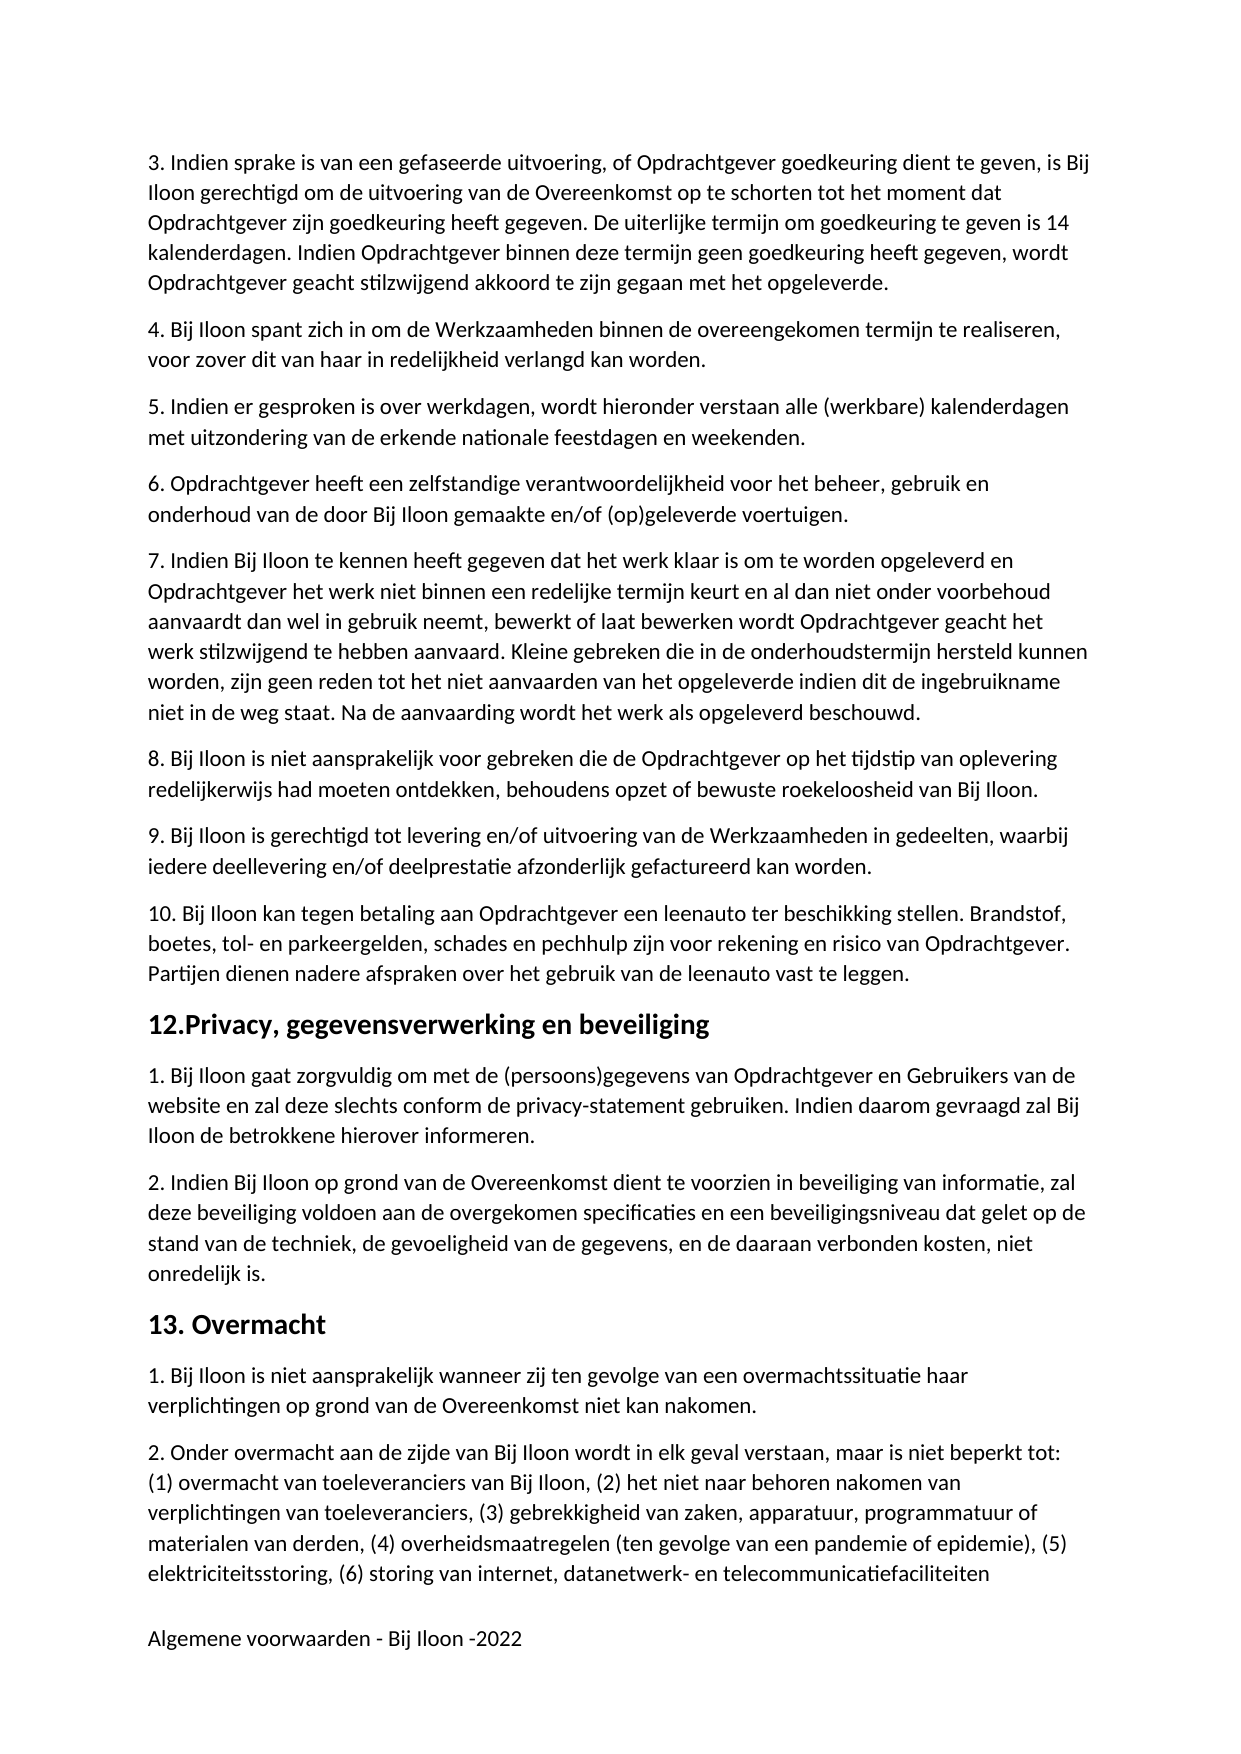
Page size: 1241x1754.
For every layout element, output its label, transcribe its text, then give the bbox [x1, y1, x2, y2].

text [148, 1438, 1093, 1587]
text 5. Indien er gesproken is over werkdagen, wordt hieronder verstaan alle (werkbare) kalenderdagen met uitzondering van de erkende nationale feestdagen en weekenden. [148, 392, 1093, 451]
text 10. Bij Iloon kan tegen betaling aan Opdrachtgever een leenauto ter beschikking stellen. Brandstof, boetes, tol- en parkeergelden, schades en pechhulp zijn voor rekening en risico van Opdrachtgever. Partijen dienen nadere afspraken over het gebruik van de leenauto vast te leggen. [148, 899, 1093, 987]
text 6. Opdrachtgever heeft een zelfstandige verantwoordelijkheid voor het beheer, gebruik en onderhoud van de door Bij Iloon gemaakte en/of (op)geleverde voertuigen. [148, 469, 1093, 528]
text 4. Bij Iloon spant zich in om de Werkzaamheden binnen de overeengekomen termijn te realiseren, voor zover dit van haar in redelijkheid verlangd kan worden. [148, 315, 1093, 373]
text 3. Indien sprake is van een gefaseerde uitvoering, of Opdrachtgever goedkeuring dient te geven, is Bij Iloon gerechtigd om de uitvoering van de Overeenkomst op te schorten tot het moment dat Opdrachtgever zijn goedkeuring heeft gegeven. De uiterlijke termijn om goedkeuring te geven is 14 kalenderdagen. Indien Opdrachtgever binnen deze termijn geen goedkeuring heeft gegeven, wordt Opdrachtgever geacht stilzwijgend akkoord te zijn gegaan met het opgeleverde. [148, 148, 1093, 296]
text 7. Indien Bij Iloon te kennen heeft gegeven dat het werk klaar is om te worden opgeleverd en Opdrachtgever het werk niet binnen een redelijke termijn keurt en al dan niet onder voorbehoud aanvaardt dan wel in gebruik neemt, bewerkt of laat bewerken wordt Opdrachtgever geacht het werk stilzwijgend te hebben aanvaard. Kleine gebreken die in de onderhoudstermijn hersteld kunnen worden, zijn geen reden tot het niet aanvaarden van het opgeleverde indien dit de ingebruikname niet in de weg staat. Na de aanvaarding wordt het werk als opgeleverd beschouwd. [148, 547, 1093, 726]
text 13. Overmacht [148, 1306, 1093, 1341]
text 12.Privacy, gegevensverwerking en beveiliging [148, 1006, 1093, 1042]
text 1. Bij Iloon is niet aansprakelijk wanneer zij ten gevolge van een overmachtssituatie haar verplichtingen op grond van de Overeenkomst niet kan nakomen. [148, 1361, 1093, 1419]
text 8. Bij Iloon is niet aansprakelijk voor gebreken die de Opdrachtgever op het tijdstip van oplevering redelijkerwijs had moeten ontdekken, behoudens opzet of bewuste roekeloosheid van Bij Iloon. [148, 744, 1093, 803]
text 2. Indien Bij Iloon op grond van de Overeenkomst dient te voorzien in beveiliging van informatie, zal deze beveiliging voldoen aan de overgekomen specificaties en een beveiligingsniveau dat gelet op de stand van de techniek, de gevoeligheid van de gegevens, en de daaraan verbonden kosten, niet onredelijk is. [148, 1168, 1093, 1287]
text 1. Bij Iloon gaat zorgvuldig om met de (persoons)gegevens van Opdrachtgever en Gebruikers van de website en zal deze slechts conform de privacy-statement gebruiken. Indien daarom gevraagd zal Bij Iloon de betrokkene hierover informeren. [148, 1061, 1093, 1149]
text 9. Bij Iloon is gerechtigd tot levering en/of uitvoering van de Werkzaamheden in gedeelten, waarbij iedere deellevering en/of deelprestatie afzonderlijk gefactureerd kan worden. [148, 822, 1093, 880]
